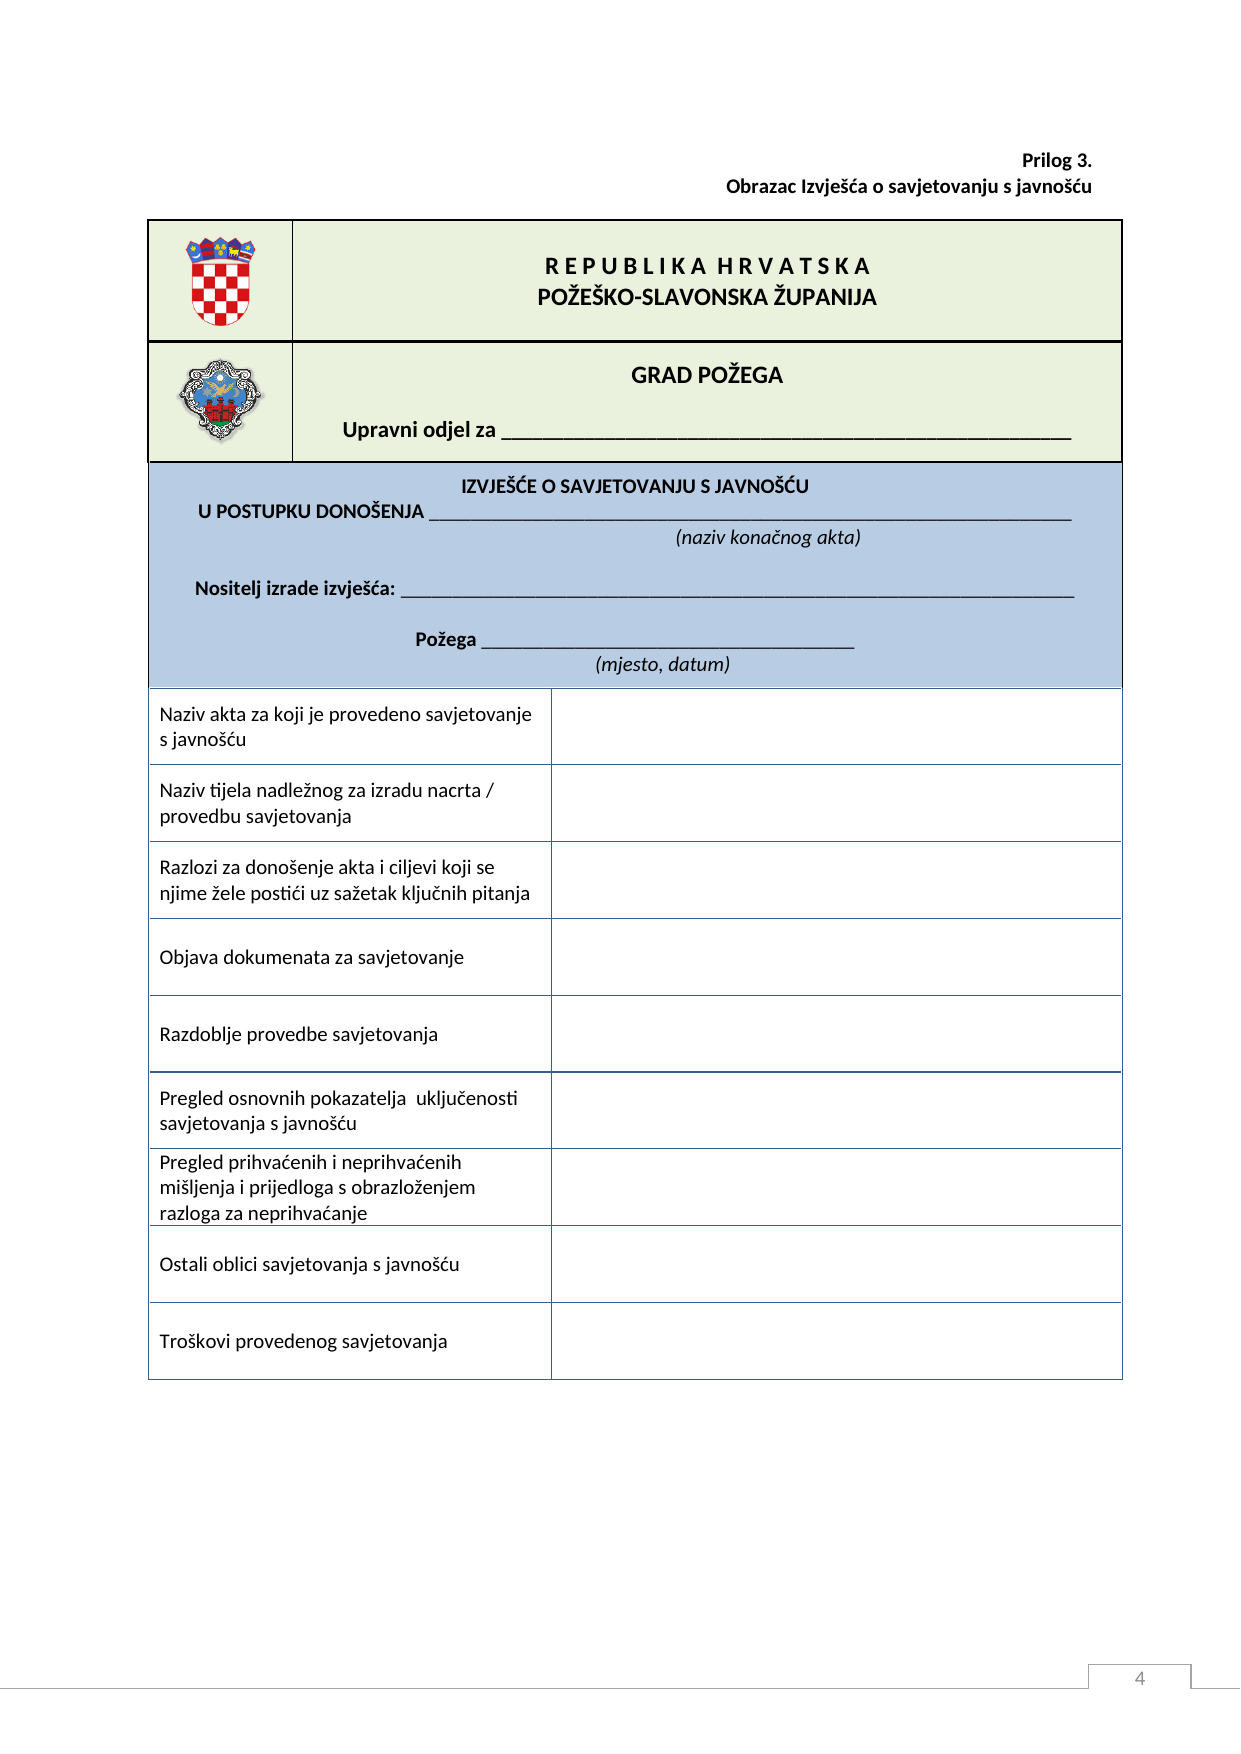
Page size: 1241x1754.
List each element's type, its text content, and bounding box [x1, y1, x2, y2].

table_cell [552, 841, 1122, 918]
table_cell [552, 1302, 1122, 1379]
table_cell [552, 1148, 1122, 1225]
picture [174, 356, 267, 447]
table_cell [552, 764, 1122, 841]
table_cell Troškovi provedenog savjetovanja [149, 1303, 551, 1379]
table_cell Naziv tijela nadležnog za izradu nacrta / provedbu savjetovanja [149, 765, 551, 841]
table_cell IZVJEŠĆE O SAVJETOVANJU S JAVNOŠĆU U POSTUPKU DONOŠENJA ______________________________________________________________ (naziv konačnog akta) Nositelj izrade izvješća: _________________________________________________________________ Požega ____________________________________ (mjesto, datum) [149, 462, 1122, 687]
table_cell [552, 1071, 1122, 1148]
table_cell [552, 688, 1122, 764]
table_cell Pregled osnovnih pokazatelja uključenosti savjetovanja s javnošću [149, 1072, 551, 1148]
table_cell GRAD POŽEGA Upravni odjel za _______________________________________________________ [293, 343, 1121, 461]
table_cell Razdoblje provedbe savjetovanja [149, 996, 551, 1071]
text Obrazac Izvješća o savjetovanju s javnošću [148, 173, 1093, 198]
table_cell Pregled prihvaćenih i neprihvaćenih mišljenja i prijedloga s obrazloženjem razloga za neprihvaćanje [149, 1149, 551, 1225]
table_cell [552, 995, 1122, 1071]
table_header [149, 221, 292, 340]
table_cell [149, 343, 292, 461]
table_cell [552, 1225, 1122, 1302]
table_cell Ostali oblici savjetovanja s javnošću [149, 1226, 551, 1302]
picture [185, 236, 256, 326]
table_cell Objava dokumenata za savjetovanje [149, 919, 551, 994]
text Prilog 3. [148, 148, 1093, 173]
table_header R E P U B L I K A H R V A T S K A POŽEŠKO-SLAVONSKA ŽUPANIJA [293, 221, 1121, 340]
table_cell [552, 918, 1122, 994]
table_cell Razlozi za donošenje akta i ciljevi koji se njime žele postići uz sažetak ključnih pitanja [149, 842, 551, 918]
table_cell Naziv akta za koji je provedeno savjetovanje s javnošću [149, 689, 551, 764]
